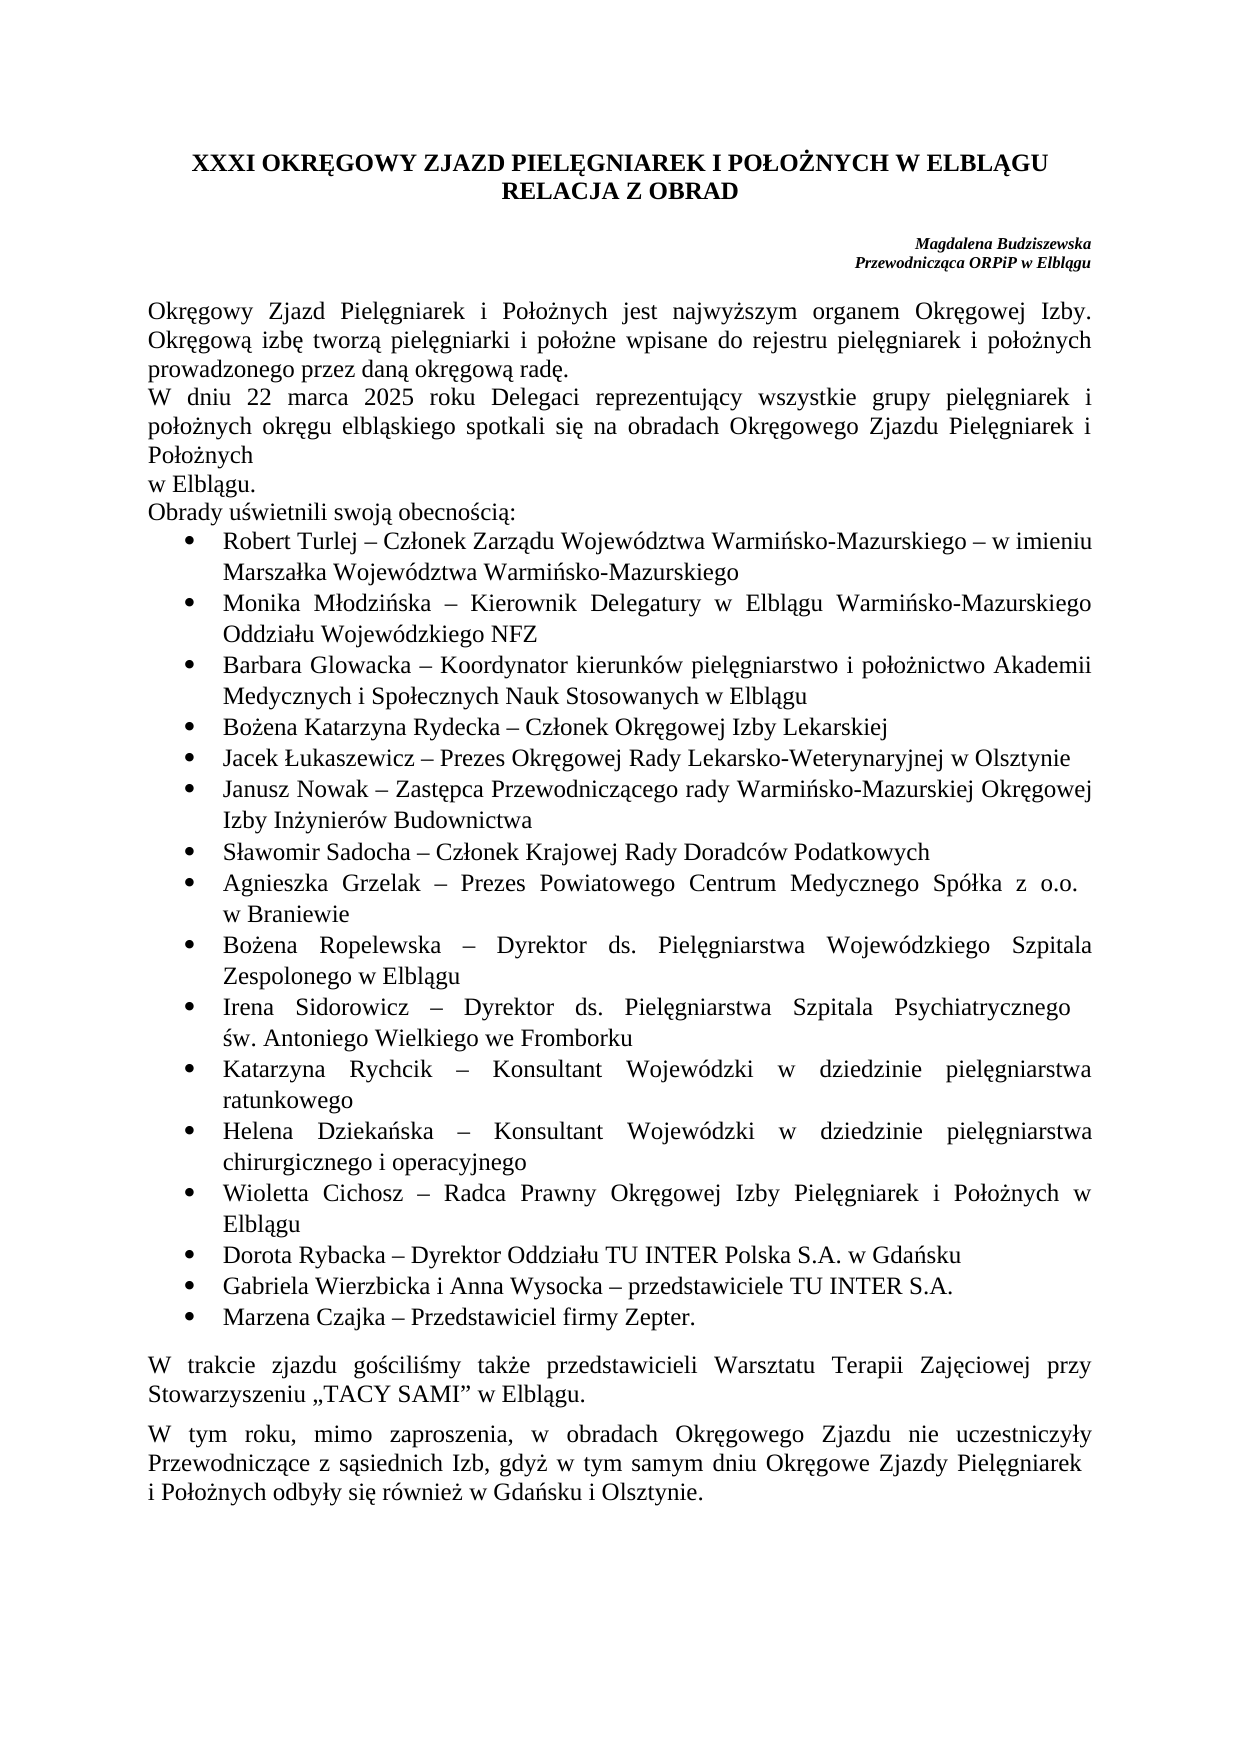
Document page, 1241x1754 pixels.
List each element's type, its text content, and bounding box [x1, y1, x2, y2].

text Magdalena Budziszewska [148, 234, 1093, 253]
list Dorota Rybacka – Dyrektor Oddziału TU INTER Polska S.A. w Gdańsku [185, 1240, 1093, 1269]
list Sławomir Sadocha – Członek Krajowej Rady Doradców Podatkowych [185, 837, 1093, 865]
list Barbara Glowacka – Koordynator kierunków pielęgniarstwo i położnictwo Akademii Medycznych i Społecznych Nauk Stosowanych w Elblągu [185, 650, 1093, 710]
text W trakcie zjazdu gościliśmy także przedstawicieli Warsztatu Terapii Zajęciowej przy Stowarzyszeniu „TACY SAMI” w Elblągu. [148, 1350, 1093, 1407]
list Jacek Łukaszewicz – Prezes Okręgowej Rady Lekarsko-Weterynaryjnej w Olsztynie [185, 743, 1093, 772]
list Wioletta Cichosz – Radca Prawny Okręgowej Izby Pielęgniarek i Położnych w Elblągu [185, 1178, 1093, 1238]
list Monika Młodzińska – Kierownik Delegatury w Elblągu Warmińsko-Mazurskiego Oddziału Wojewódzkiego NFZ [185, 588, 1093, 648]
list Gabriela Wierzbicka i Anna Wysocka – przedstawiciele TU INTER S.A. [185, 1271, 1093, 1300]
list Katarzyna Rychcik – Konsultant Wojewódzki w dziedzinie pielęgniarstwa ratunkowego [185, 1054, 1093, 1114]
list Robert Turlej – Członek Zarządu Województwa Warmińsko-Mazurskiego – w imieniu Marszałka Województwa Warmińsko-Mazurskiego [185, 526, 1093, 586]
text W dniu 22 marca 2025 roku Delegaci reprezentujący wszystkie grupy pielęgniarek i położnych okręgu elbląskiego spotkali się na obradach Okręgowego Zjazdu Pielęgniarek i Położnych w Elblągu. [148, 382, 1093, 497]
list Marzena Czajka – Przedstawiciel firmy Zepter. [185, 1302, 1093, 1331]
text XXXI OKRĘGOWY ZJAZD PIELĘGNIAREK I POŁOŻNYCH W ELBLĄGU [148, 148, 1093, 176]
text RELACJA Z OBRAD [148, 176, 1093, 205]
list Irena Sidorowicz – Dyrektor ds. Pielęgniarstwa Szpitala Psychiatrycznego św. Antoniego Wielkiego we Fromborku [185, 992, 1093, 1052]
text W tym roku, mimo zaproszenia, w obradach Okręgowego Zjazdu nie uczestniczyły Przewodniczące z sąsiednich Izb, gdyż w tym samym dniu Okręgowe Zjazdy Pielęgniarek i Położnych odbyły się również w Gdańsku i Olsztynie. [148, 1419, 1093, 1506]
text Obrady uświetnili swoją obecnością: [148, 497, 1093, 526]
list Janusz Nowak – Zastępca Przewodniczącego rady Warmińsko-Mazurskiej Okręgowej Izby Inżynierów Budownictwa [185, 774, 1093, 834]
list Bożena Ropelewska – Dyrektor ds. Pielęgniarstwa Wojewódzkiego Szpitala Zespolonego w Elblągu [185, 930, 1093, 989]
list Agnieszka Grzelak – Prezes Powiatowego Centrum Medycznego Spółka z o.o. w Braniewie [185, 868, 1093, 927]
text Przewodnicząca ORPiP w Elblągu [148, 253, 1093, 272]
list Bożena Katarzyna Rydecka – Członek Okręgowej Izby Lekarskiej [185, 712, 1093, 741]
text Okręgowy Zjazd Pielęgniarek i Położnych jest najwyższym organem Okręgowej Izby. Okręgową izbę tworzą pielęgniarki i położne wpisane do rejestru pielęgniarek i położnych prowadzonego przez daną okręgową radę. [148, 296, 1093, 382]
list Helena Dziekańska – Konsultant Wojewódzki w dziedzinie pielęgniarstwa chirurgicznego i operacyjnego [185, 1116, 1093, 1176]
